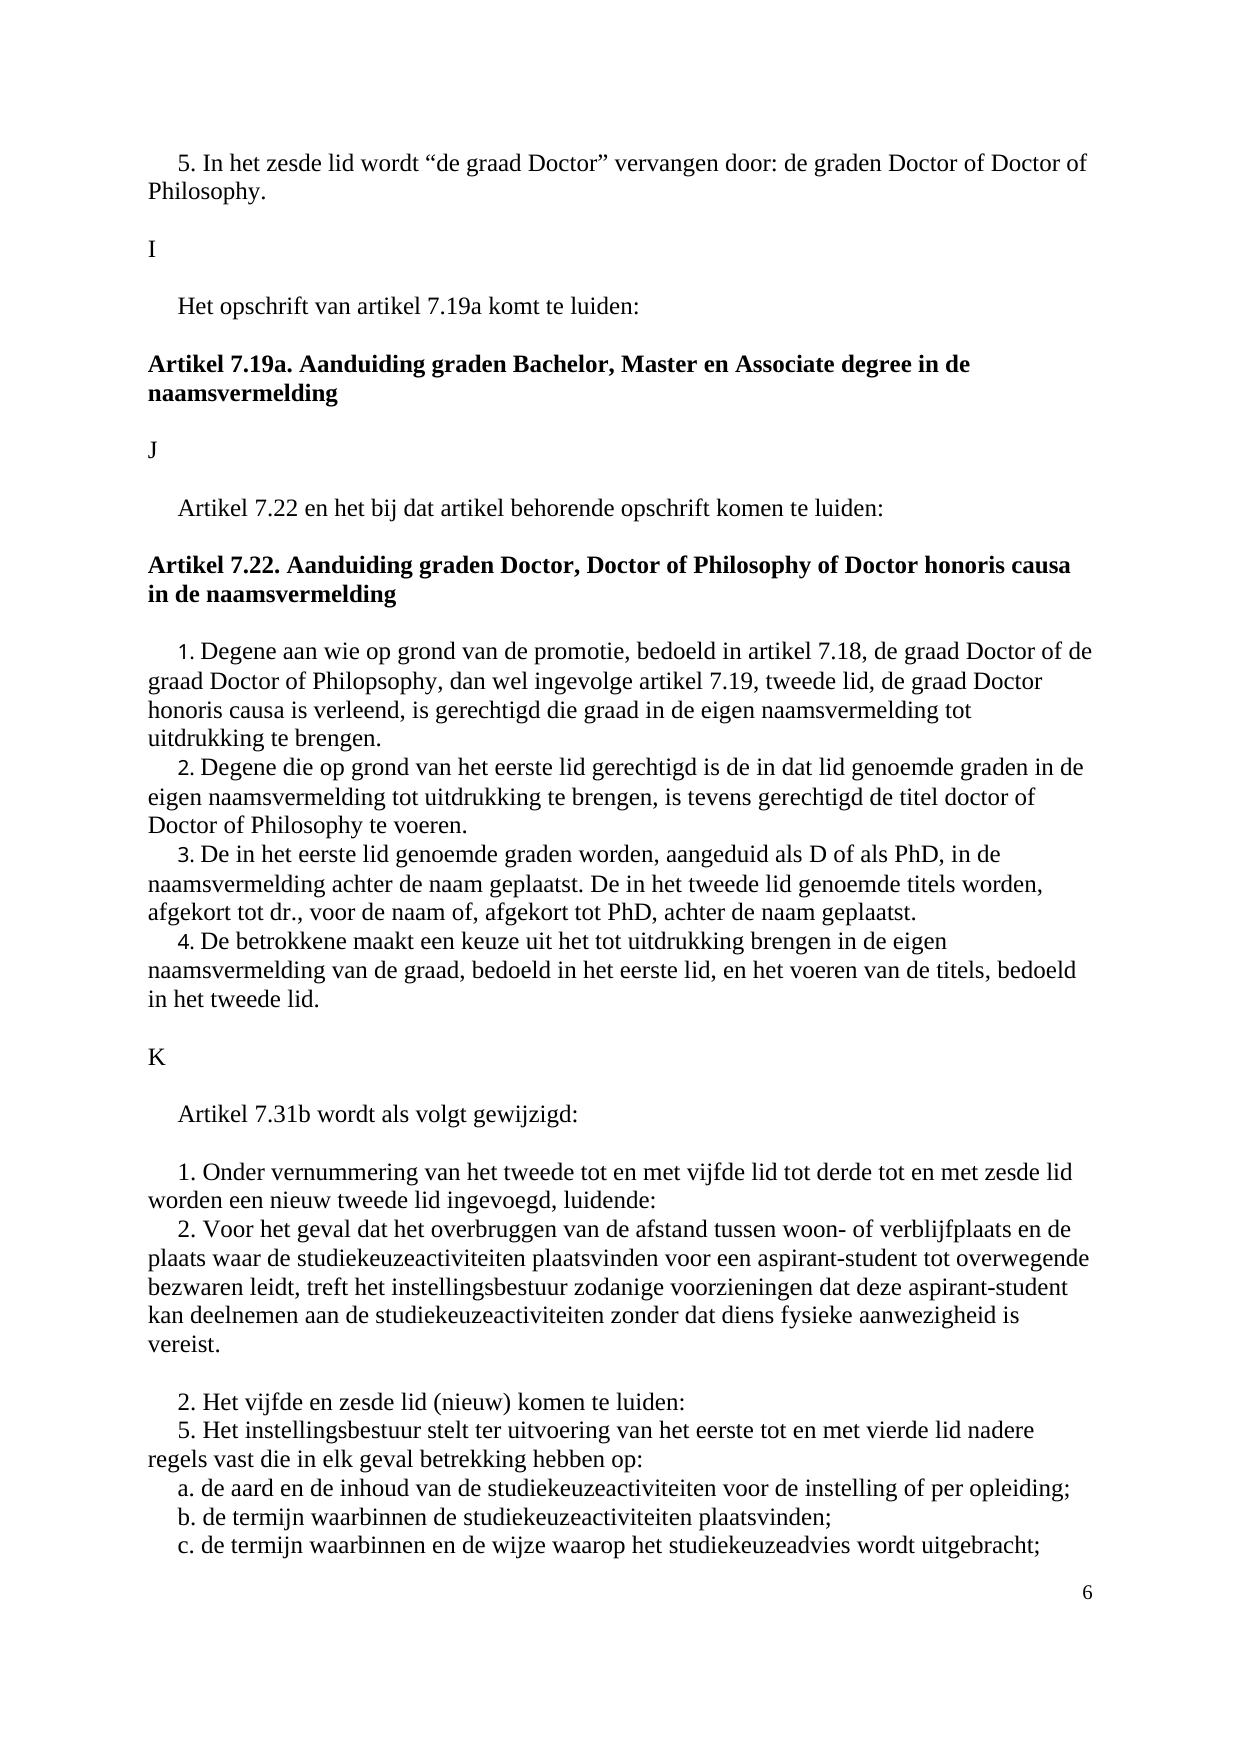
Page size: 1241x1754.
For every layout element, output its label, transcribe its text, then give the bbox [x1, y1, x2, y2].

text 4. De betrokkene maakt een keuze uit het tot uitdrukking brengen in de eigen naamsvermelding van de graad, bedoeld in het eerste lid, en het voeren van de titels, bedoeld in het tweede lid. [148, 926, 1092, 1013]
text 2. Degene die op grond van het eerste lid gerechtigd is de in dat lid genoemde graden in de eigen naamsvermelding tot uitdrukking te brengen, is tevens gerechtigd de titel doctor of Doctor of Philosophy te voeren. [148, 752, 1092, 839]
text K [148, 1042, 1092, 1071]
text Artikel 7.22. Aanduiding graden Doctor, Doctor of Philosophy of Doctor honoris causa in de naamsvermelding [148, 550, 1092, 608]
text Het opschrift van artikel 7.19a komt te luiden: [148, 291, 1092, 320]
text 5. In het zesde lid wordt “de graad Doctor” vervangen door: de graden Doctor of Doctor of Philosophy. [148, 148, 1092, 205]
text I [148, 234, 1092, 263]
text 1. Degene aan wie op grond van de promotie, bedoeld in artikel 7.18, de graad Doctor of de graad Doctor of Philopsophy, dan wel ingevolge artikel 7.19, tweede lid, de graad Doctor honoris causa is verleend, is gerechtigd die graad in de eigen naamsvermelding tot uitdrukking te brengen. [148, 636, 1092, 752]
text Artikel 7.19a. Aanduiding graden Bachelor, Master en Associate degree in de naamsvermelding [148, 349, 1092, 406]
text a. de aard en de inhoud van de studiekeuzeactiviteiten voor de instelling of per opleiding; [148, 1473, 1092, 1502]
text c. de termijn waarbinnen en de wijze waarop het studiekeuzeadvies wordt uitgebracht; [148, 1531, 1092, 1559]
text 3. De in het eerste lid genoemde graden worden, aangeduid als D of als PhD, in de naamsvermelding achter de naam geplaatst. De in het tweede lid genoemde titels worden, afgekort tot dr., voor de naam of, afgekort tot PhD, achter de naam geplaatst. [148, 839, 1092, 926]
text 2. Voor het geval dat het overbruggen van de afstand tussen woon- of verblijfplaats en de plaats waar de studiekeuzeactiviteiten plaatsvinden voor een aspirant-student tot overwegende bezwaren leidt, treft het instellingsbestuur zodanige voorzieningen dat deze aspirant-student kan deelnemen aan de studiekeuzeactiviteiten zonder dat diens fysieke aanwezigheid is vereist. [148, 1214, 1092, 1358]
text 1. Onder vernummering van het tweede tot en met vijfde lid tot derde tot en met zesde lid worden een nieuw tweede lid ingevoegd, luidende: [148, 1157, 1092, 1214]
text J [148, 435, 1092, 464]
text Artikel 7.31b wordt als volgt gewijzigd: [148, 1099, 1092, 1128]
text Artikel 7.22 en het bij dat artikel behorende opschrift komen te luiden: [148, 493, 1092, 521]
text 2. Het vijfde en zesde lid (nieuw) komen te luiden: [148, 1387, 1092, 1416]
text 5. Het instellingsbestuur stelt ter uitvoering van het eerste tot en met vierde lid nadere regels vast die in elk geval betrekking hebben op: [148, 1416, 1092, 1473]
text b. de termijn waarbinnen de studiekeuzeactiviteiten plaatsvinden; [148, 1502, 1092, 1531]
